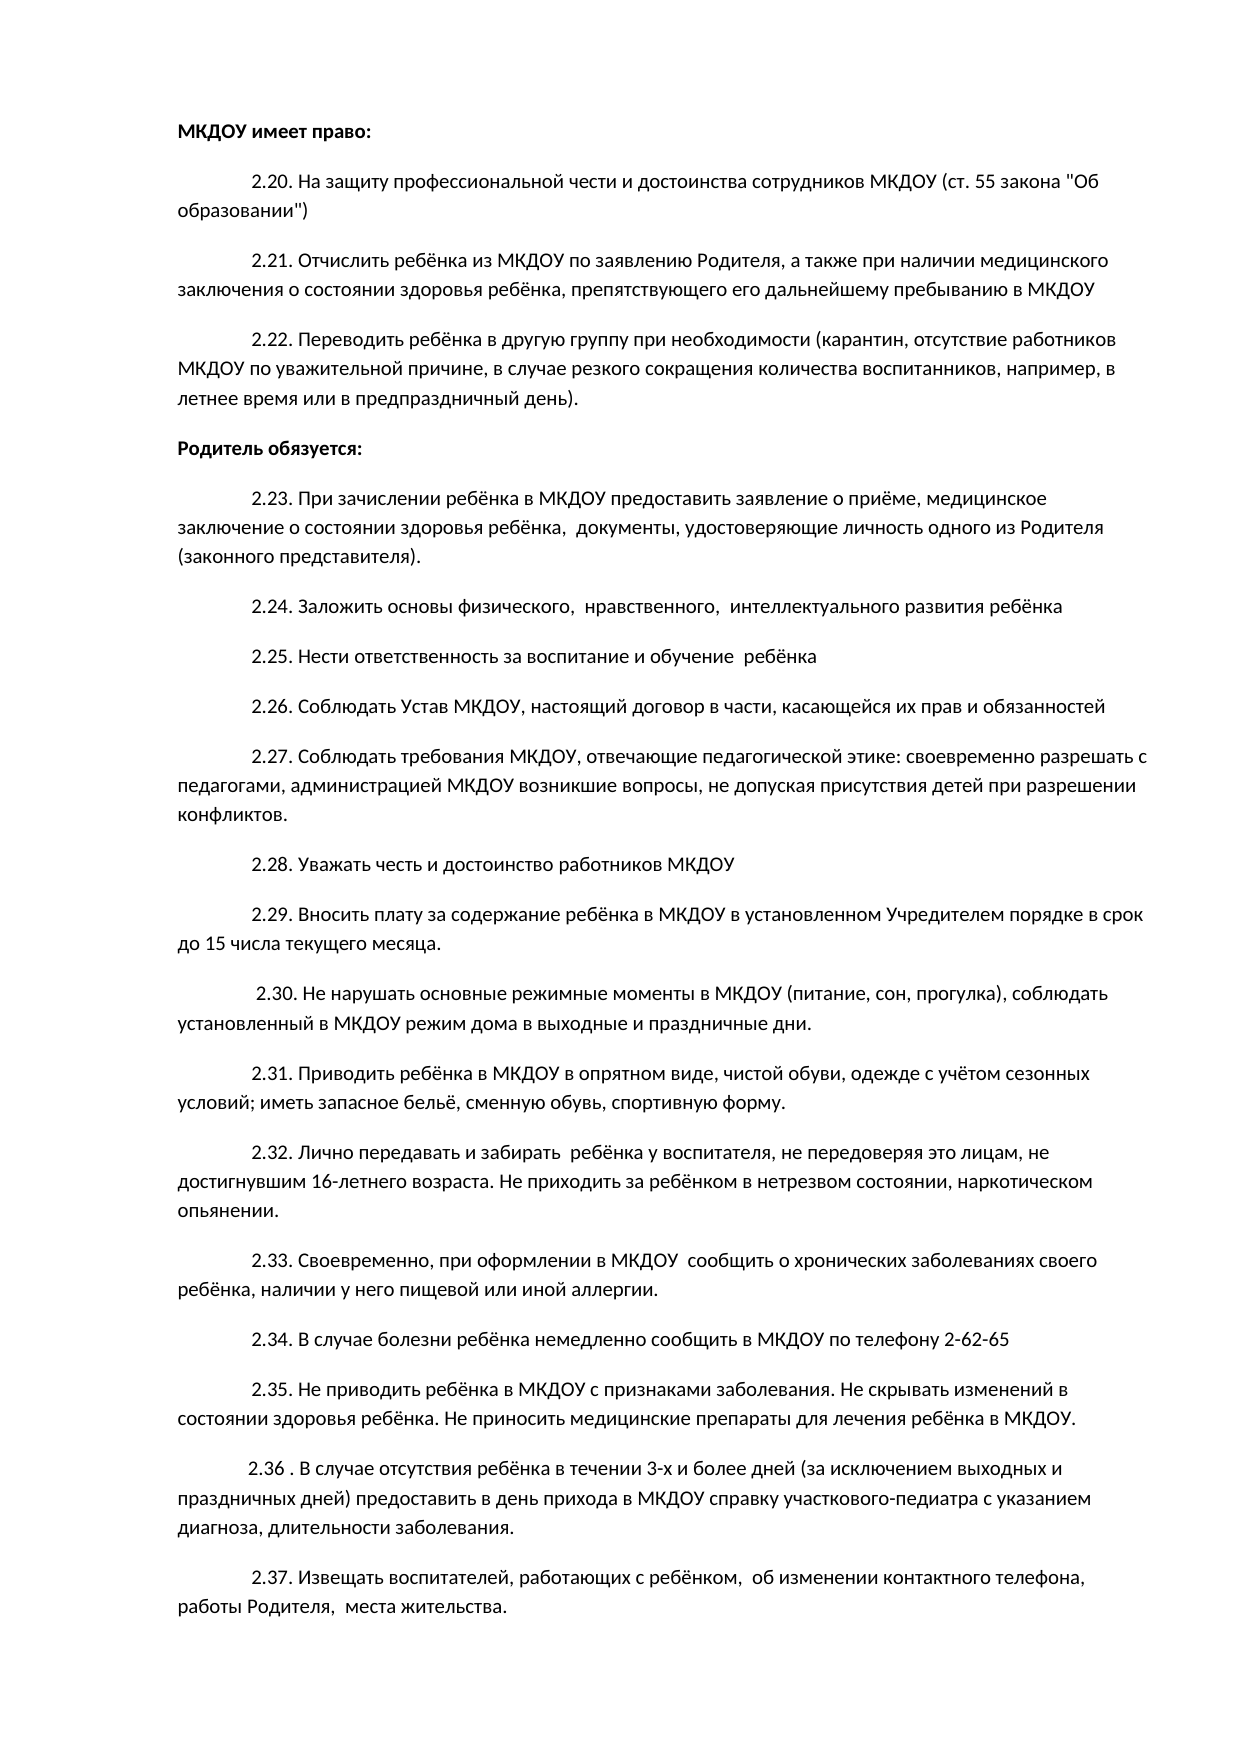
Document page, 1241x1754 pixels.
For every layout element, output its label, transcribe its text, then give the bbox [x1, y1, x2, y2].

text 2.22. Переводить ребёнка в другую группу при необходимости (карантин, отсутствие работников МКДОУ по уважительной причине, в случае резкого сокращения количества воспитанников, например, в летнее время или в предпраздничный день). [177, 326, 1152, 410]
text 2.23. При зачислении ребёнка в МКДОУ предоставить заявление о приёме, медицинское заключение о состоянии здоровья ребёнка, документы, удостоверяющие личность одного из Родителя (законного представителя). [177, 485, 1152, 568]
text 2.26. Соблюдать Устав МКДОУ, настоящий договор в части, касающейся их прав и обязанностей [177, 693, 1152, 718]
text 2.25. Нести ответственность за воспитание и обучение ребёнка [177, 643, 1152, 668]
text 2.37. Извещать воспитателей, работающих с ребёнком, об изменении контактного телефона, работы Родителя, места жительства. [177, 1564, 1152, 1618]
text 2.36 . В случае отсутствия ребёнка в течении 3-х и более дней (за исключением выходных и праздничных дней) предоставить в день прихода в МКДОУ справку участкового-педиатра с указанием диагноза, длительности заболевания. [177, 1456, 1152, 1539]
text 2.33. Своевременно, при оформлении в МКДОУ сообщить о хронических заболеваниях своего ребёнка, наличии у него пищевой или иной аллергии. [177, 1247, 1152, 1302]
text Родитель обязуется: [177, 435, 1152, 460]
text 2.29. Вносить плату за содержание ребёнка в МКДОУ в установленном Учредителем порядке в срок до 15 числа текущего месяца. [177, 901, 1152, 956]
text 2.28. Уважать честь и достоинство работников МКДОУ [177, 851, 1152, 877]
text 2.31. Приводить ребёнка в МКДОУ в опрятном виде, чистой обуви, одежде с учётом сезонных условий; иметь запасное бельё, сменную обувь, спортивную форму. [177, 1060, 1152, 1114]
text 2.20. На защиту профессиональной чести и достоинства сотрудников МКДОУ (ст. 55 закона "Об образовании") [177, 168, 1152, 223]
text 2.35. Не приводить ребёнка в МКДОУ с признаками заболевания. Не скрывать изменений в состоянии здоровья ребёнка. Не приносить медицинские препараты для лечения ребёнка в МКДОУ. [177, 1376, 1152, 1431]
text 2.34. В случае болезни ребёнка немедленно сообщить в МКДОУ по телефону 2-62-65 [177, 1326, 1152, 1352]
text 2.32. Лично передавать и забирать ребёнка у воспитателя, не передоверяя это лицам, не достигнувшим 16-летнего возраста. Не приходить за ребёнком в нетрезвом состоянии, наркотическом опьянении. [177, 1139, 1152, 1223]
text МКДОУ имеет право: [177, 118, 1152, 143]
text 2.30. Не нарушать основные режимные моменты в МКДОУ (питание, сон, прогулка), соблюдать установленный в МКДОУ режим дома в выходные и праздничные дни. [177, 981, 1152, 1035]
text 2.21. Отчислить ребёнка из МКДОУ по заявлению Родителя, а также при наличии медицинского заключения о состоянии здоровья ребёнка, препятствующего его дальнейшему пребыванию в МКДОУ [177, 247, 1152, 302]
text 2.24. Заложить основы физического, нравственного, интеллектуального развития ребёнка [177, 593, 1152, 618]
text 2.27. Соблюдать требования МКДОУ, отвечающие педагогической этике: своевременно разрешать с педагогами, администрацией МКДОУ возникшие вопросы, не допуская присутствия детей при разрешении конфликтов. [177, 743, 1152, 827]
